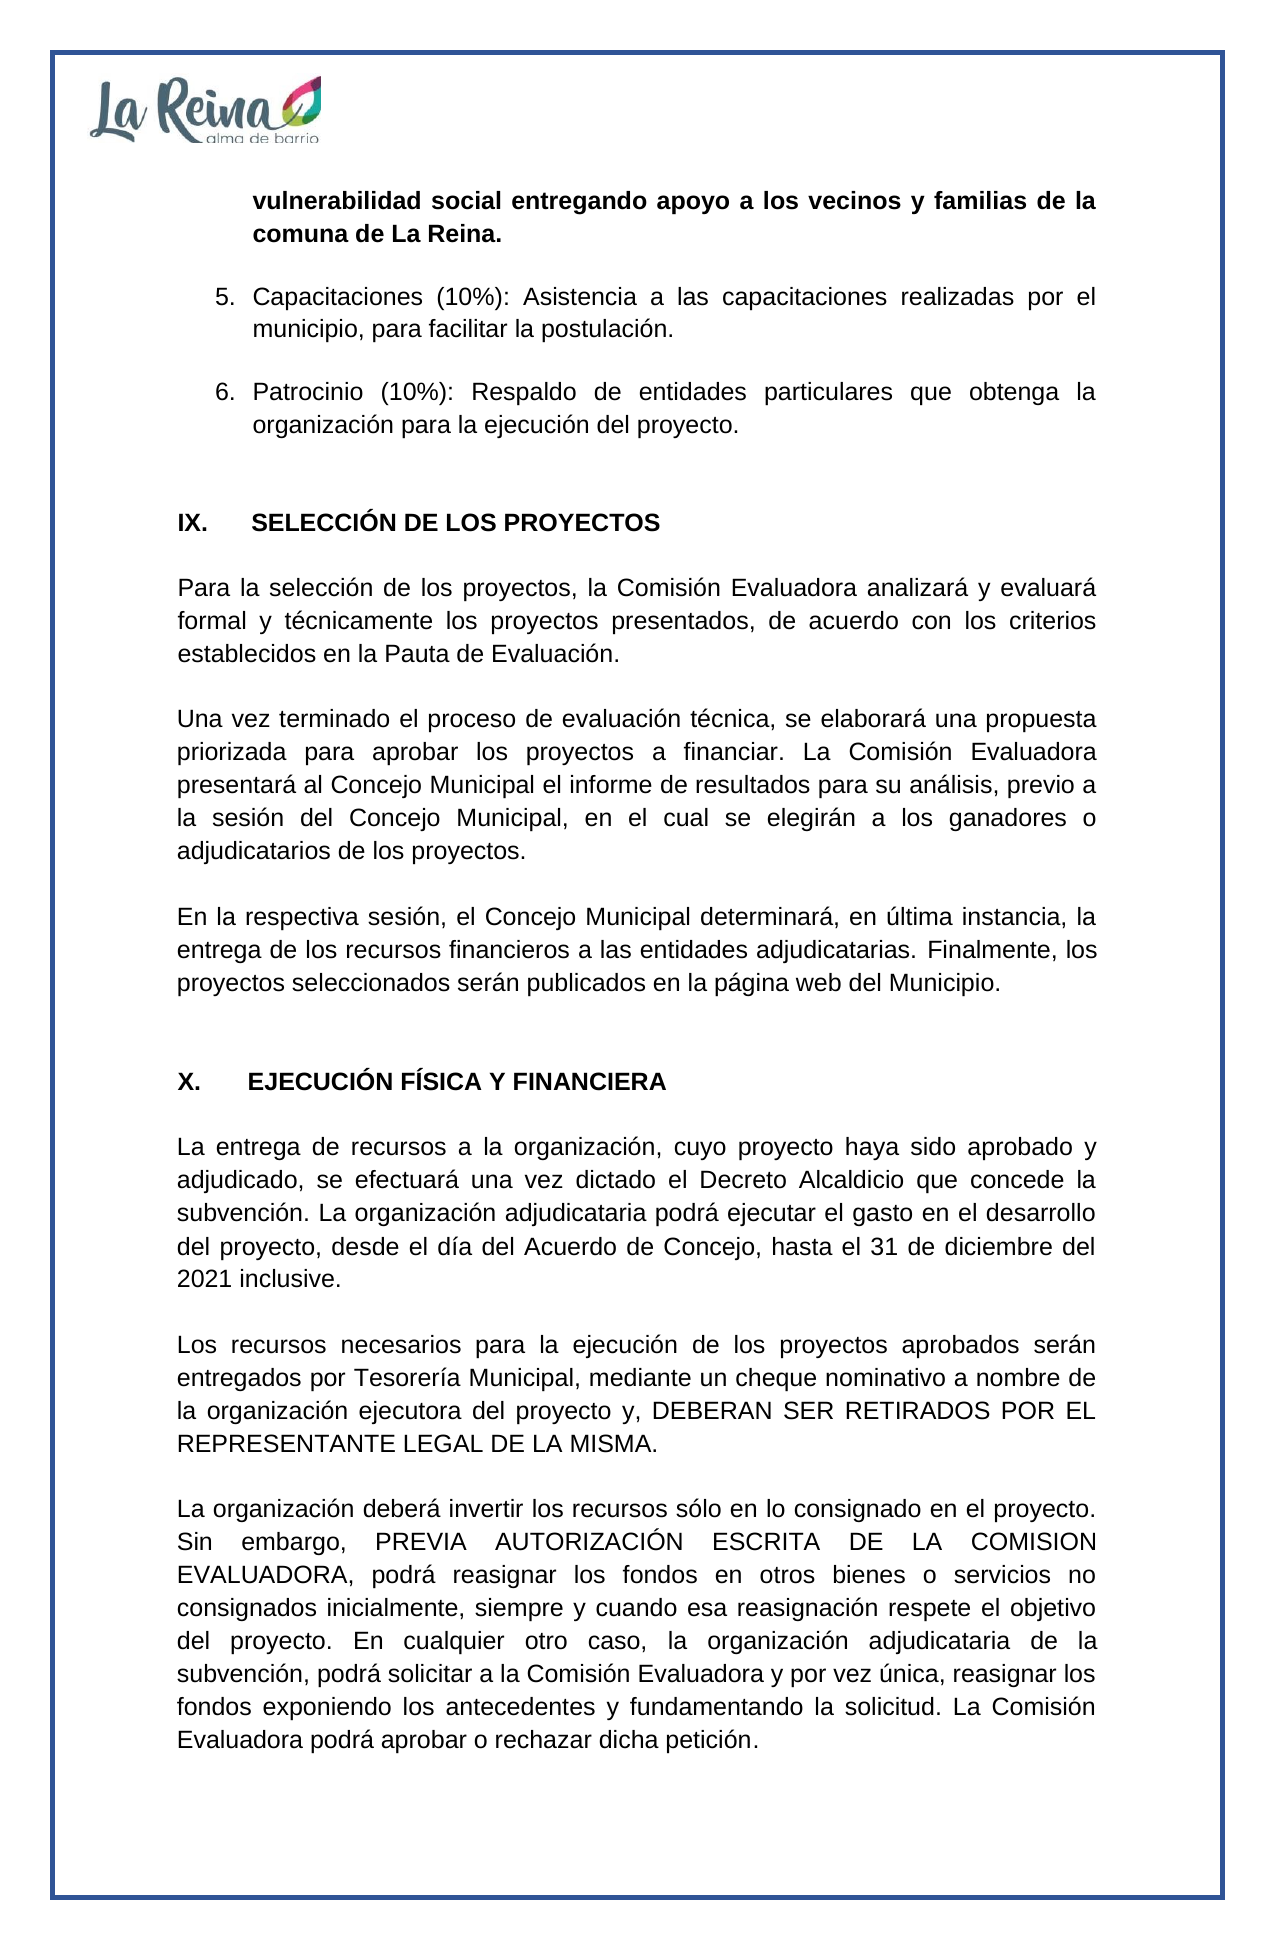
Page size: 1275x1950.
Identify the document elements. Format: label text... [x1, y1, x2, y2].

list Capacitaciones (10%): Asistencia a las capacitaciones realizadas por el municipio, para facilitar la postulación. [215, 281, 1097, 343]
text Los recursos necesarios para la ejecución de los proyectos aprobados serán entregados por Tesorería Municipal, mediante un cheque nominativo a nombre de la organización ejecutora del proyecto y, DEBERAN SER RETIRADOS POR EL REPRESENTANTE LEGAL DE LA MISMA. [177, 1330, 1098, 1457]
picture [86, 73, 321, 142]
text X. EJECUCIÓN FÍSICA Y FINANCIERA [177, 1067, 1098, 1096]
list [215, 186, 1097, 248]
text En la respectiva sesión, el Concejo Municipal determinará, en última instancia, la entrega de los recursos financieros a las entidades adjudicatarias. Finalmente, los proyectos seleccionados serán publicados en la página web del Municipio. [177, 902, 1098, 997]
text La entrega de recursos a la organización, cuyo proyecto haya sido aprobado y adjudicado, se efectuará una vez dictado el Decreto Alcaldicio que concede la subvención. La organización adjudicataria podrá ejecutar el gasto en el desarrollo del proyecto, desde el día del Acuerdo de Concejo, hasta el 31 de diciembre del 2021 inclusive. [177, 1132, 1098, 1293]
text Una vez terminado el proceso de evaluación técnica, se elaborará una propuesta priorizada para aprobar los proyectos a financiar. La Comisión Evaluadora presentará al Concejo Municipal el informe de resultados para su análisis, previo a la sesión del Concejo Municipal, en el cual se elegirán a los ganadores o adjudicatarios de los proyectos. [177, 704, 1098, 865]
list Patrocinio (10%): Respaldo de entidades particulares que obtenga la organización para la ejecución del proyecto. [215, 377, 1097, 439]
text IX. SELECCIÓN DE LOS PROYECTOS [177, 507, 1098, 536]
text La organización deberá invertir los recursos sólo en lo consignado en el proyecto. Sin embargo, PREVIA AUTORIZACIÓN ESCRITA DE LA COMISION EVALUADORA, podrá reasignar los fondos en otros bienes o servicios no consignados inicialmente, siempre y cuando esa reasignación respete el objetivo del proyecto. En cualquier otro caso, la organización adjudicataria de la subvención, podrá solicitar a la Comisión Evaluadora y por vez única, reasignar los fondos exponiendo los antecedentes y fundamentando la solicitud. La Comisión Evaluadora podrá aprobar o rechazar dicha petición. [177, 1494, 1098, 1754]
text Para la selección de los proyectos, la Comisión Evaluadora analizará y evaluará formal y técnicamente los proyectos presentados, de acuerdo con los criterios establecidos en la Pauta de Evaluación. [177, 573, 1098, 667]
